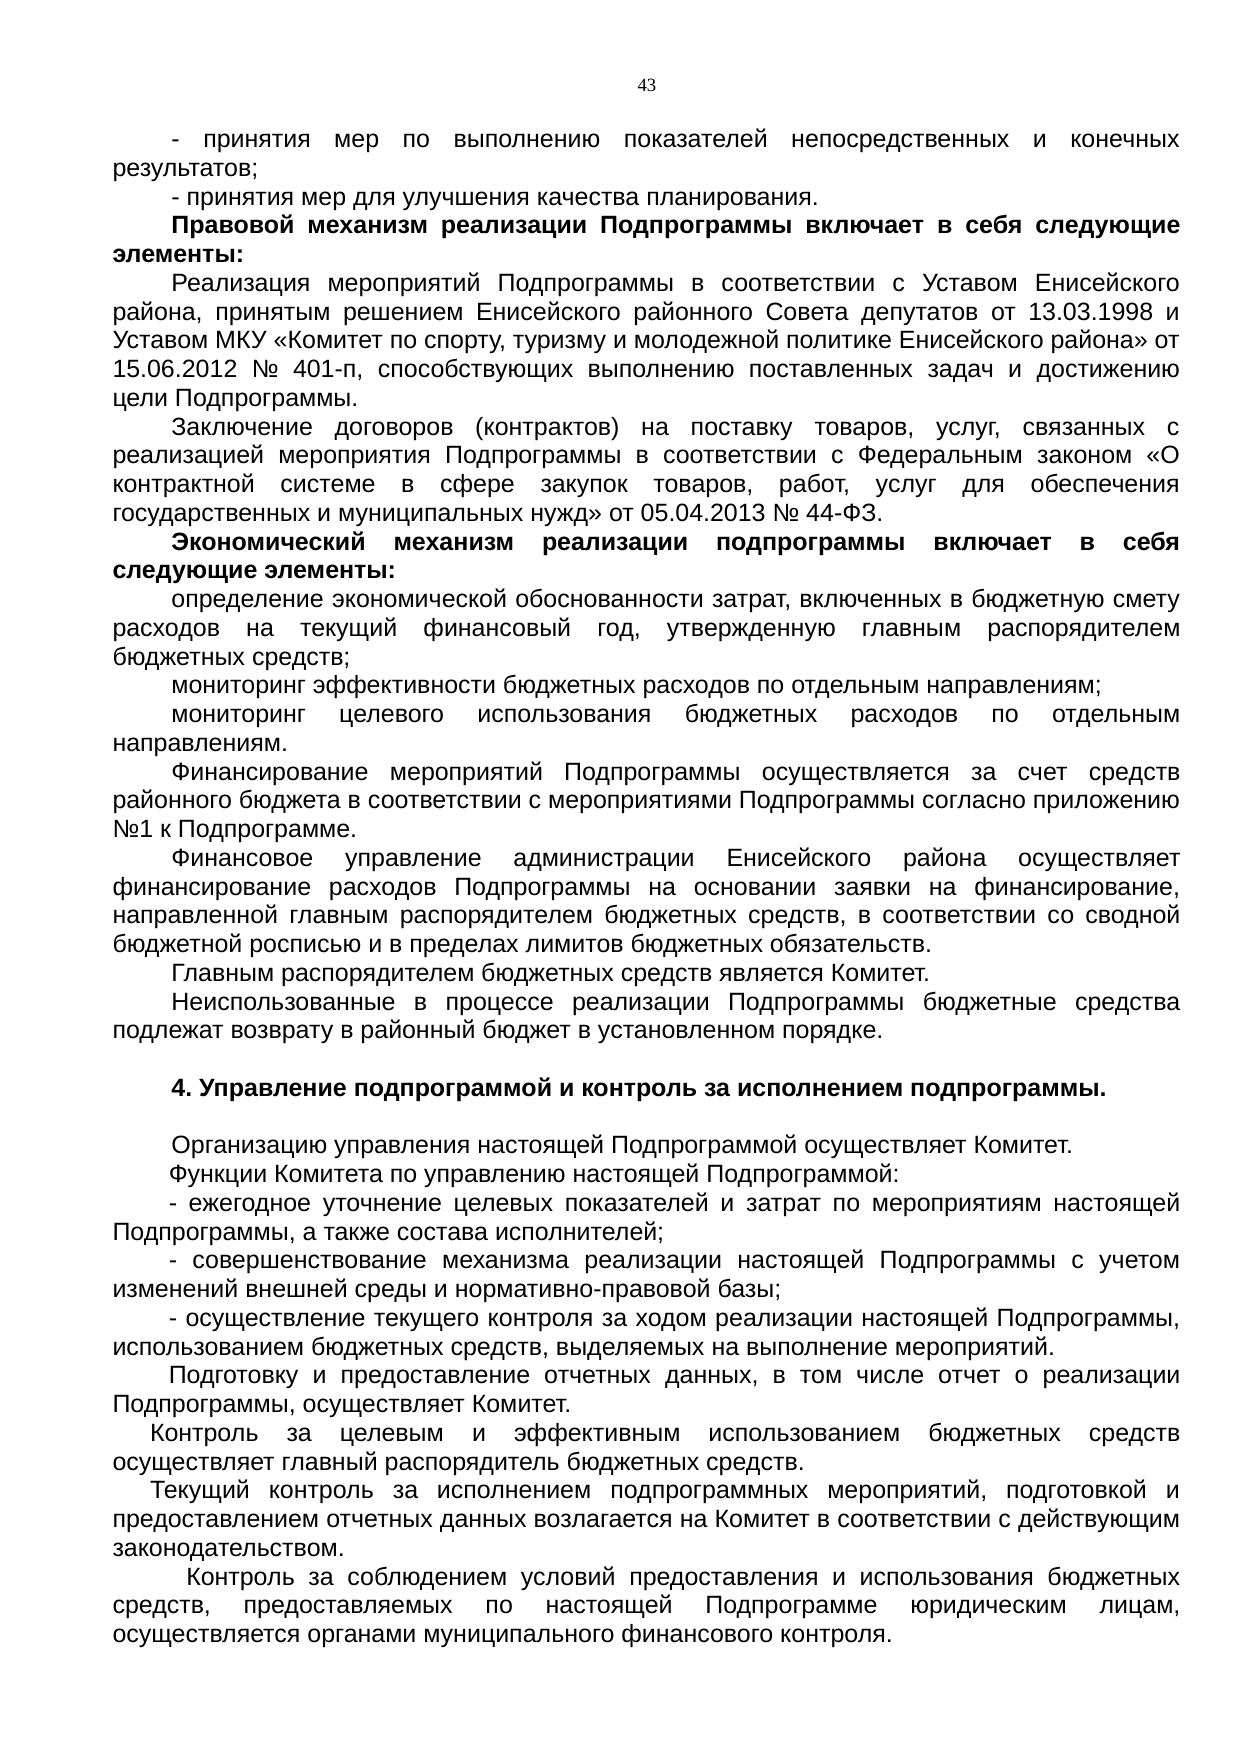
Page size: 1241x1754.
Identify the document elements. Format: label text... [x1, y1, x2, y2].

text 4. Управление подпрограммой и контроль за исполнением подпрограммы. [112, 1073, 1181, 1102]
text - принятия мер по выполнению показателей непосредственных и конечных результатов; [112, 124, 1181, 182]
text Организацию управления настоящей Подпрограммой осуществляет Комитет. [112, 1130, 1181, 1159]
text Финансовое управление администрации Енисейского района осуществляет финансирование расходов Подпрограммы на основании заявки на финансирование, направленной главным распорядителем бюджетных средств, в соответствии со сводной бюджетной росписью и в пределах лимитов бюджетных обязательств. [112, 843, 1181, 958]
text Контроль за целевым и эффективным использованием бюджетных средств осуществляет главный распорядитель бюджетных средств. [112, 1418, 1181, 1475]
text Финансирование мероприятий Подпрограммы осуществляется за счет средств районного бюджета в соответствии с мероприятиями Подпрограммы согласно приложению №1 к Подпрограмме. [112, 757, 1181, 843]
text - принятия мер для улучшения качества планирования. [112, 182, 1181, 210]
text Неиспользованные в процессе реализации Подпрограммы бюджетные средства подлежат возврату в районный бюджет в установленном порядке. [112, 987, 1181, 1044]
text - ежегодное уточнение целевых показателей и затрат по мероприятиям настоящей Подпрограммы, а также состава исполнителей; [112, 1188, 1181, 1245]
text - осуществление текущего контроля за ходом реализации настоящей Подпрограммы, использованием бюджетных средств, выделяемых на выполнение мероприятий. [112, 1303, 1181, 1360]
text Функции Комитета по управлению настоящей Подпрограммой: [112, 1159, 1181, 1188]
text Экономический механизм реализации подпрограммы включает в себя следующие элементы: [112, 527, 1181, 584]
text Подготовку и предоставление отчетных данных, в том числе отчет о реализации Подпрограммы, осуществляет Комитет. [112, 1360, 1181, 1418]
text - совершенствование механизма реализации настоящей Подпрограммы с учетом изменений внешней среды и нормативно-правовой базы; [112, 1245, 1181, 1303]
text Текущий контроль за исполнением подпрограммных мероприятий, подготовкой и предоставлением отчетных данных возлагается на Комитет в соответствии с действующим законодательством. [112, 1475, 1181, 1562]
text мониторинг целевого использования бюджетных расходов по отдельным направлениям. [112, 699, 1181, 757]
text Главным распорядителем бюджетных средств является Комитет. [112, 958, 1181, 987]
text Реализация мероприятий Подпрограммы в соответствии с Уставом Енисейского района, принятым решением Енисейского районного Совета депутатов от 13.03.1998 и Уставом МКУ «Комитет по спорту, туризму и молодежной политике Енисейского района» от 15.06.2012 № 401-п, способствующих выполнению поставленных задач и достижению цели Подпрограммы. [112, 268, 1181, 412]
text определение экономической обоснованности затрат, включенных в бюджетную смету расходов на текущий финансовый год, утвержденную главным распорядителем бюджетных средств; [112, 584, 1181, 670]
text мониторинг эффективности бюджетных расходов по отдельным направлениям; [112, 670, 1181, 699]
text Контроль за соблюдением условий предоставления и использования бюджетных средств, предоставляемых по настоящей Подпрограмме юридическим лицам, осуществляется органами муниципального финансового контроля. [112, 1562, 1181, 1648]
text Правовой механизм реализации Подпрограммы включает в себя следующие элементы: [112, 210, 1181, 268]
text Заключение договоров (контрактов) на поставку товаров, услуг, связанных с реализацией мероприятия Подпрограммы в соответствии с Федеральным законом «О контрактной системе в сфере закупок товаров, работ, услуг для обеспечения государственных и муниципальных нужд» от 05.04.2013 № 44-ФЗ. [112, 412, 1181, 527]
